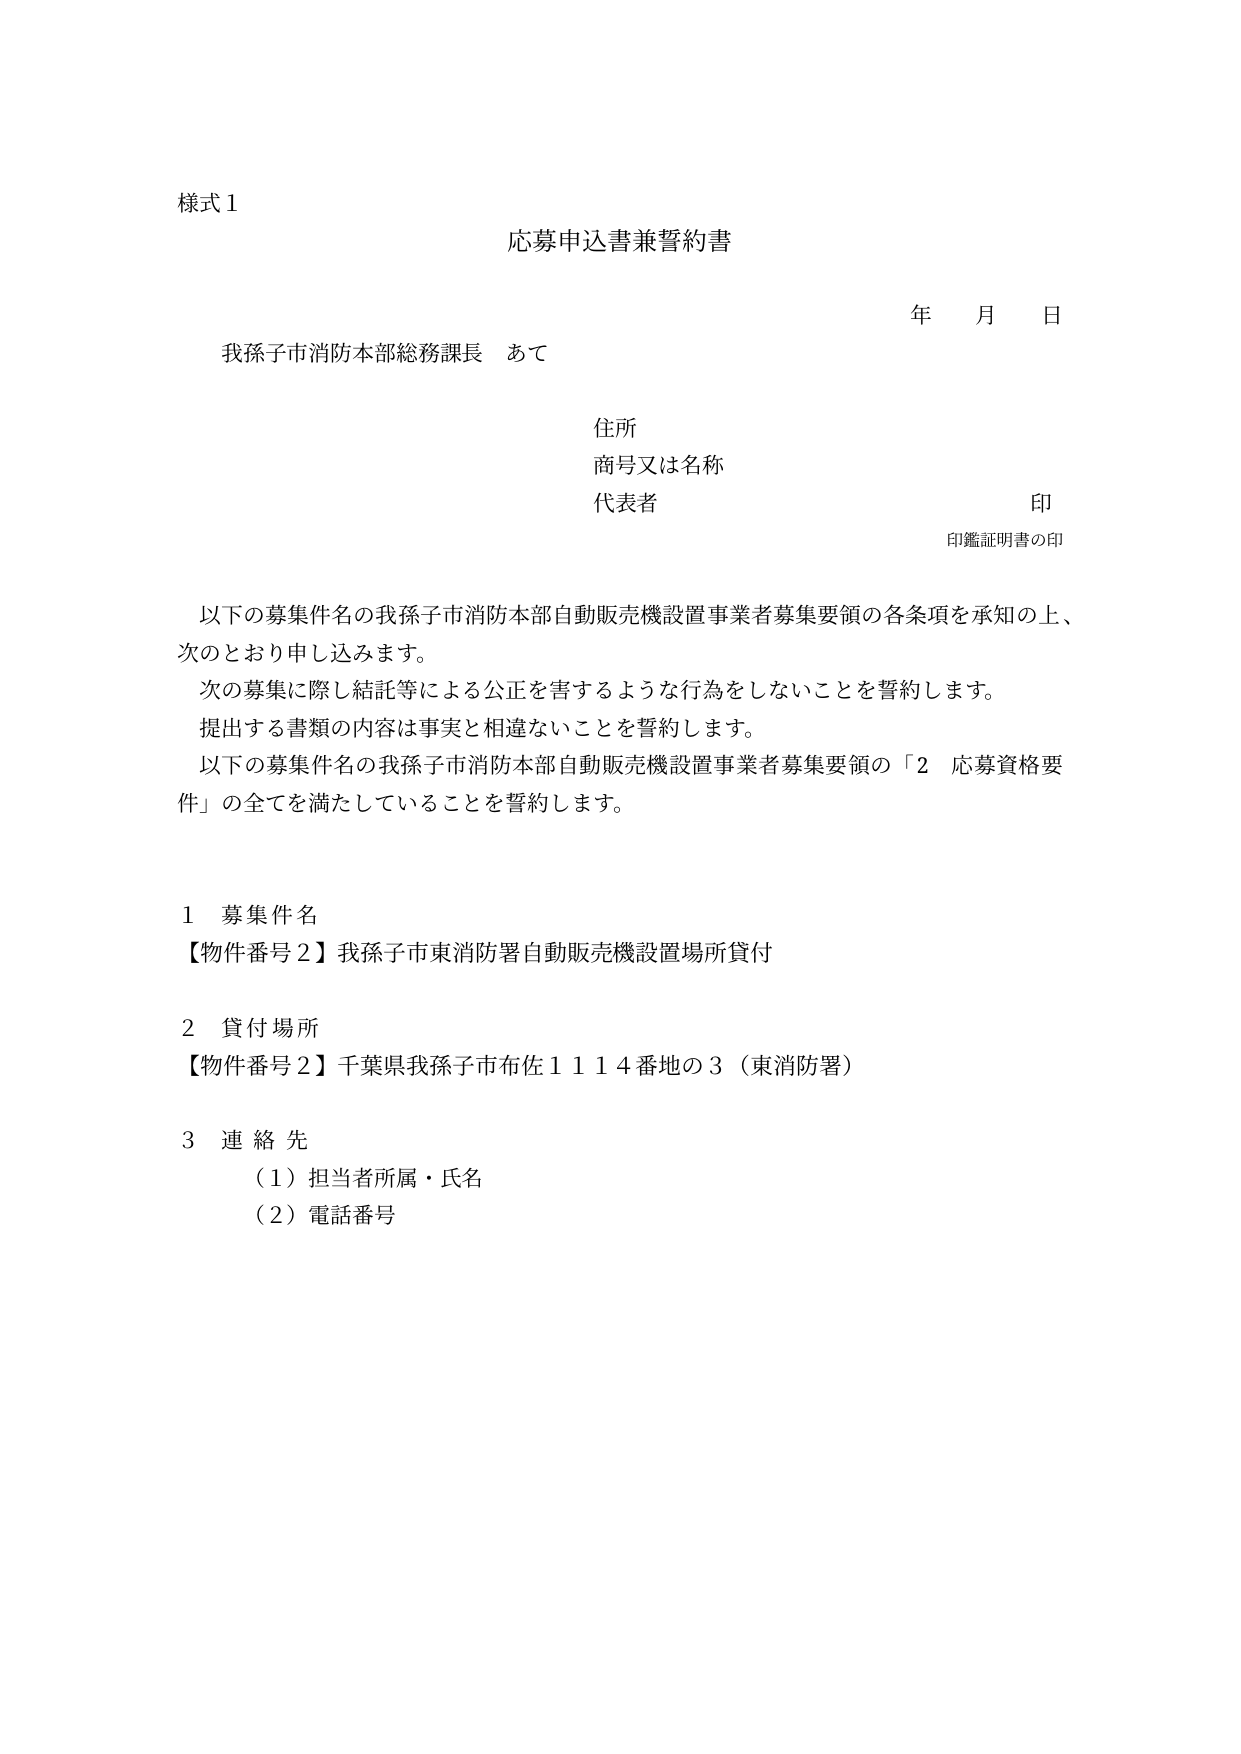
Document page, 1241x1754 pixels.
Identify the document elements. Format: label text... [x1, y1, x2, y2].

text 年 月 日 [177, 296, 1063, 333]
text 様式１ [177, 183, 1063, 221]
text 住所 [177, 408, 1063, 446]
text 以下の募集件名の我孫子市消防本部自動販売機設置事業者募集要領の「2 応募資格要件」の全てを満たしていることを誓約します。 [177, 746, 1063, 821]
text 次の募集に際し結託等による公正を害するような行為をしないことを誓約します。 [177, 671, 1063, 708]
text 提出する書類の内容は事実と相違ないことを誓約します。 [177, 708, 1063, 746]
text 【物件番号２】我孫子市東消防署自動販売機設置場所貸付 [177, 933, 1063, 971]
text ３ 連絡先 [177, 1121, 1063, 1158]
text 【物件番号２】千葉県我孫子市布佐１１１４番地の３（東消防署） [177, 1046, 1063, 1083]
text （２）電話番号 [177, 1196, 1063, 1233]
text 応募申込書兼誓約書 [177, 221, 1063, 258]
text 以下の募集件名の我孫子市消防本部自動販売機設置事業者募集要領の各条項を承知の上、次のとおり申し込みます。 [177, 596, 1063, 671]
text 我孫子市消防本部総務課長 あて [177, 333, 1063, 371]
text 印鑑証明書の印 [177, 521, 1063, 558]
text 商号又は名称 [177, 446, 1063, 483]
text ２ 貸付場所 [177, 1008, 1063, 1046]
text １ 募集件名 [177, 896, 1063, 933]
text （１）担当者所属・氏名 [177, 1158, 1063, 1196]
text 代表者 印 [177, 483, 1063, 521]
